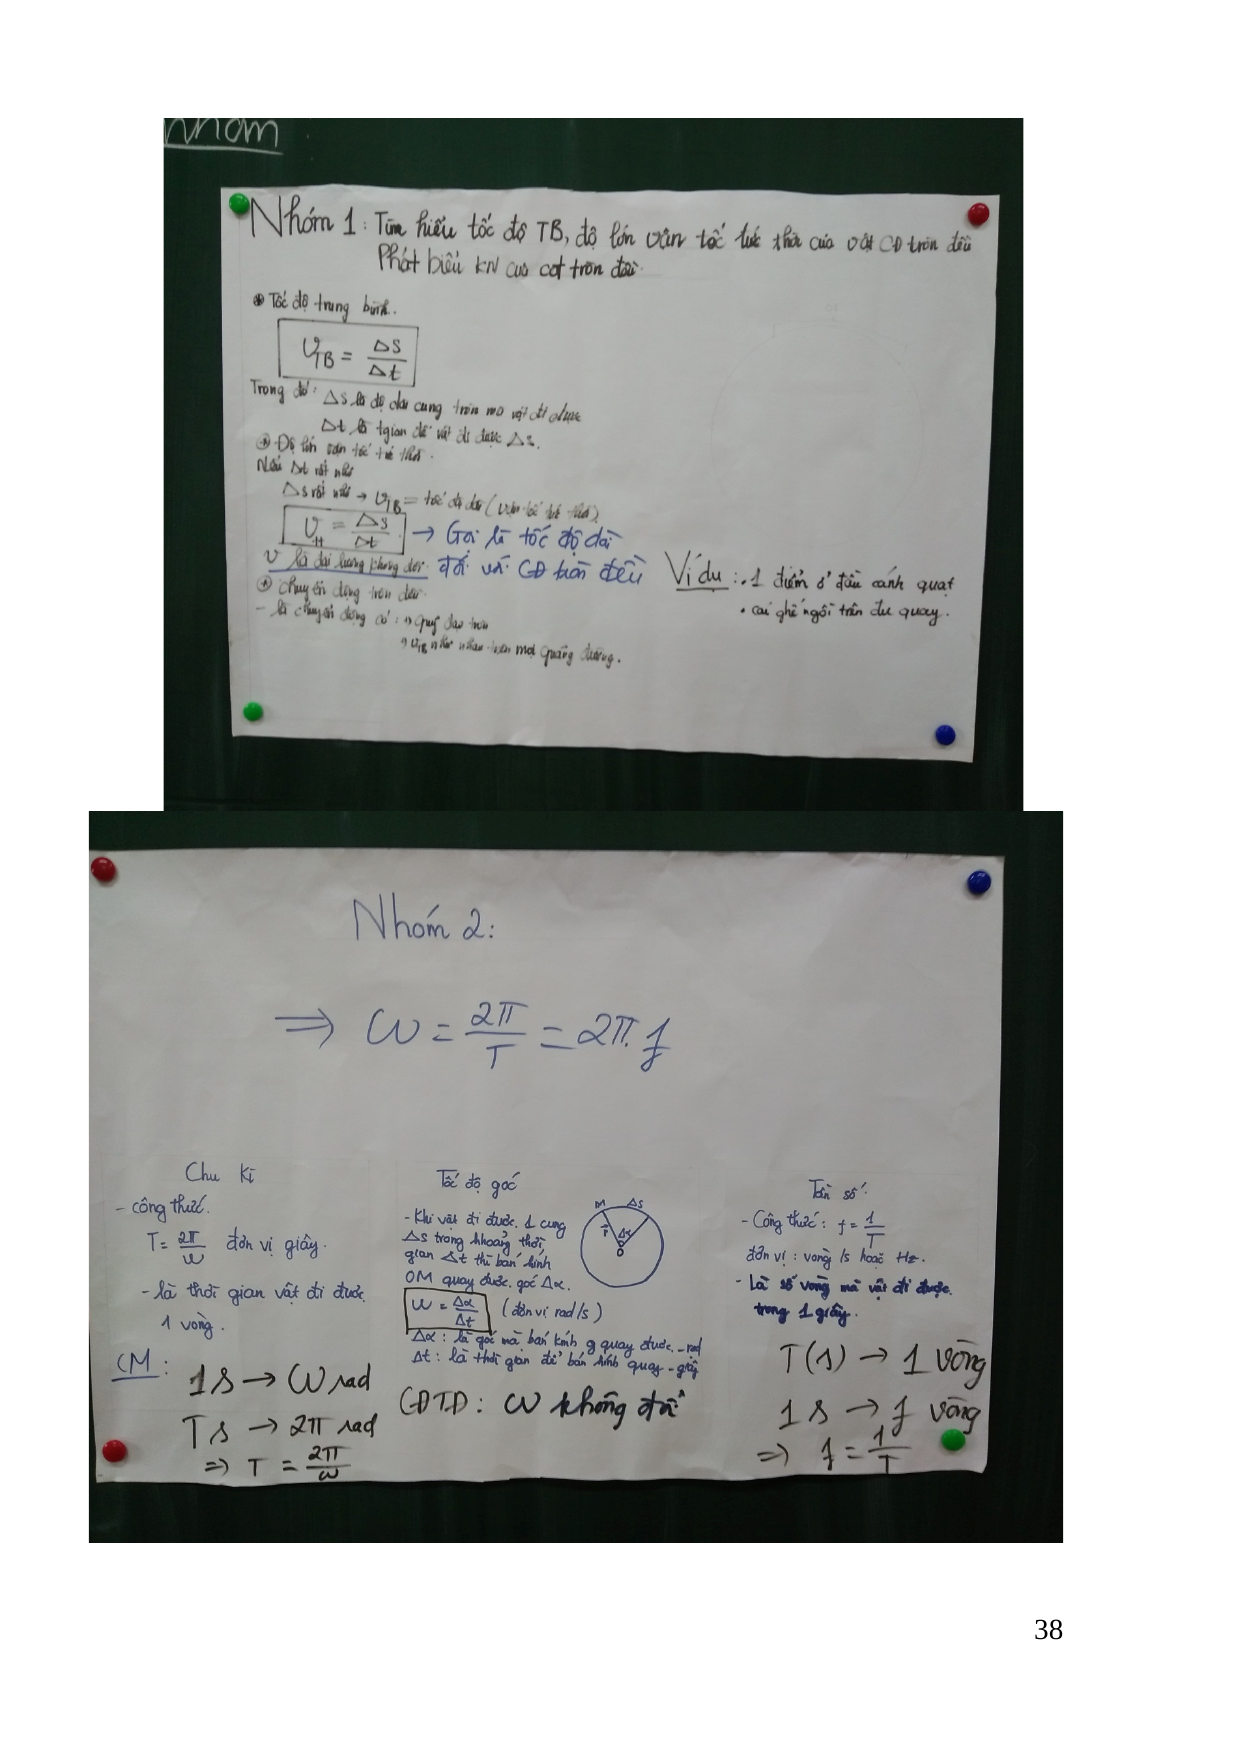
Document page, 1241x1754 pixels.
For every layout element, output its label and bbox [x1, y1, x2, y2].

picture [88, 118, 1064, 1543]
